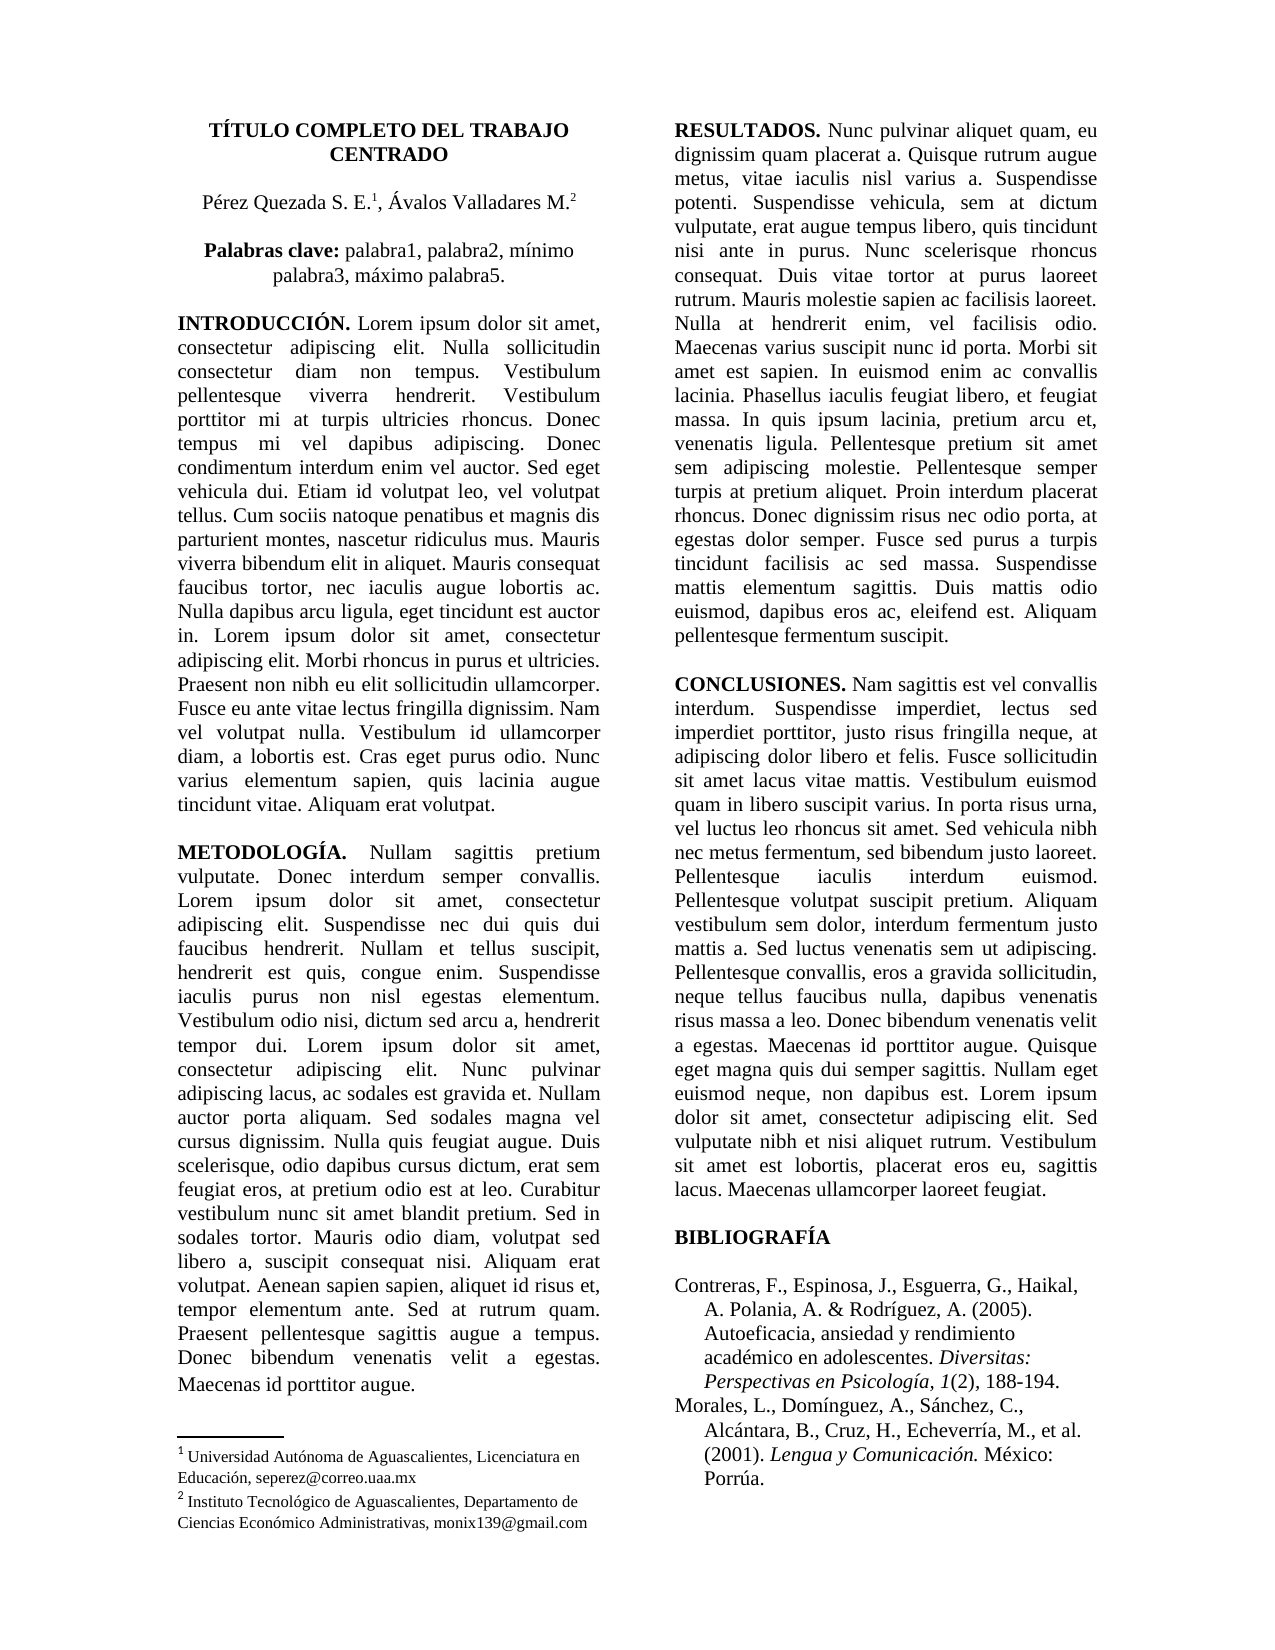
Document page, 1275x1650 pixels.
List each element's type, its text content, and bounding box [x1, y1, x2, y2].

text Palabras clave: palabra1, palabra2, mínimo palabra3, máximo palabra5. [177, 238, 601, 287]
text BIBLIOGRAFÍA [674, 1225, 1098, 1249]
text CONCLUSIONES. Nam sagittis est vel convallis interdum. Suspendisse imperdiet, lectus sed imperdiet porttitor, justo risus fringilla neque, at adipiscing dolor libero et felis. Fusce sollicitudin sit amet lacus vitae mattis. Vestibulum euismod quam in libero suscipit varius. In porta risus urna, vel luctus leo rhoncus sit amet. Sed vehicula nibh nec metus fermentum, sed bibendum justo laoreet. Pellentesque iaculis interdum euismod. Pellentesque volutpat suscipit pretium. Aliquam vestibulum sem dolor, interdum fermentum justo mattis a. Sed luctus venenatis sem ut adipiscing. Pellentesque convallis, eros a gravida sollicitudin, neque tellus faucibus nulla, dapibus venenatis risus massa a leo. Donec bibendum venenatis velit a egestas. Maecenas id porttitor augue. Quisque eget magna quis dui semper sagittis. Nullam eget euismod neque, non dapibus est. Lorem ipsum dolor sit amet, consectetur adipiscing elit. Sed vulputate nibh et nisi aliquet rutrum. Vestibulum sit amet est lobortis, placerat eros eu, sagittis lacus. Maecenas ullamcorper laoreet feugiat. [674, 672, 1098, 1201]
text METODOLOGÍA. Nullam sagittis pretium vulputate. Donec interdum semper convallis. Lorem ipsum dolor sit amet, consectetur adipiscing elit. Suspendisse nec dui quis dui faucibus hendrerit. Nullam et tellus suscipit, hendrerit est quis, congue enim. Suspendisse iaculis purus non nisl egestas elementum. Vestibulum odio nisi, dictum sed arcu a, hendrerit tempor dui. Lorem ipsum dolor sit amet, consectetur adipiscing elit. Nunc pulvinar adipiscing lacus, ac sodales est gravida et. Nullam auctor porta aliquam. Sed sodales magna vel cursus dignissim. Nulla quis feugiat augue. Duis scelerisque, odio dapibus cursus dictum, erat sem feugiat eros, at pretium odio est at leo. Curabitur vestibulum nunc sit amet blandit pretium. Sed in sodales tortor. Mauris odio diam, volutpat sed libero a, suscipit consequat nisi. Aliquam erat volutpat. Aenean sapien sapien, aliquet id risus et, tempor elementum ante. Sed at rutrum quam. Praesent pellentesque sagittis augue a tempus. Donec bibendum venenatis velit a egestas. Maecenas id porttitor augue. [177, 840, 601, 1397]
text INTRODUCCIÓN. Lorem ipsum dolor sit amet, consectetur adipiscing elit. Nulla sollicitudin consectetur diam non tempus. Vestibulum pellentesque viverra hendrerit. Vestibulum porttitor mi at turpis ultricies rhoncus. Donec tempus mi vel dapibus adipiscing. Donec condimentum interdum enim vel auctor. Sed eget vehicula dui. Etiam id volutpat leo, vel volutpat tellus. Cum sociis natoque penatibus et magnis dis parturient montes, nascetur ridiculus mus. Mauris viverra bibendum elit in aliquet. Mauris consequat faucibus tortor, nec iaculis augue lobortis ac. Nulla dapibus arcu ligula, eget tincidunt est auctor in. Lorem ipsum dolor sit amet, consectetur adipiscing elit. Morbi rhoncus in purus et ultricies. Praesent non nibh eu elit sollicitudin ullamcorper. Fusce eu ante vitae lectus fringilla dignissim. Nam vel volutpat nulla. Vestibulum id ullamcorper diam, a lobortis est. Cras eget purus odio. Nunc varius elementum sapien, quis lacinia augue tincidunt vitae. Aliquam erat volutpat. [177, 311, 601, 816]
text Contreras, F., Espinosa, J., Esguerra, G., Haikal, A. Polania, A. & Rodríguez, A. (2005). Autoeficacia, ansiedad y rendimiento académico en adolescentes. Diversitas: Perspectivas en Psicología, 1(2), 188-194. [674, 1273, 1098, 1393]
text TÍTULO COMPLETO DEL TRABAJO CENTRADO [177, 118, 601, 166]
text Morales, L., Domínguez, A., Sánchez, C., Alcántara, B., Cruz, H., Echeverría, M., et al. (2001). Lengua y Comunicación. México: Porrúa. [674, 1393, 1098, 1490]
text Pérez Quezada S. E., Ávalos Valladares M. [177, 190, 601, 214]
text RESULTADOS. Nunc pulvinar aliquet quam, eu dignissim quam placerat a. Quisque rutrum augue metus, vitae iaculis nisl varius a. Suspendisse potenti. Suspendisse vehicula, sem at dictum vulputate, erat augue tempus libero, quis tincidunt nisi ante in purus. Nunc scelerisque rhoncus consequat. Duis vitae tortor at purus laoreet rutrum. Mauris molestie sapien ac facilisis laoreet. Nulla at hendrerit enim, vel facilisis odio. Maecenas varius suscipit nunc id porta. Morbi sit amet est sapien. In euismod enim ac convallis lacinia. Phasellus iaculis feugiat libero, et feugiat massa. In quis ipsum lacinia, pretium arcu et, venenatis ligula. Pellentesque pretium sit amet sem adipiscing molestie. Pellentesque semper turpis at pretium aliquet. Proin interdum placerat rhoncus. Donec dignissim risus nec odio porta, at egestas dolor semper. Fusce sed purus a turpis tincidunt facilisis ac sed massa. Suspendisse mattis elementum sagittis. Duis mattis odio euismod, dapibus eros ac, eleifend est. Aliquam pellentesque fermentum suscipit. [674, 118, 1098, 647]
